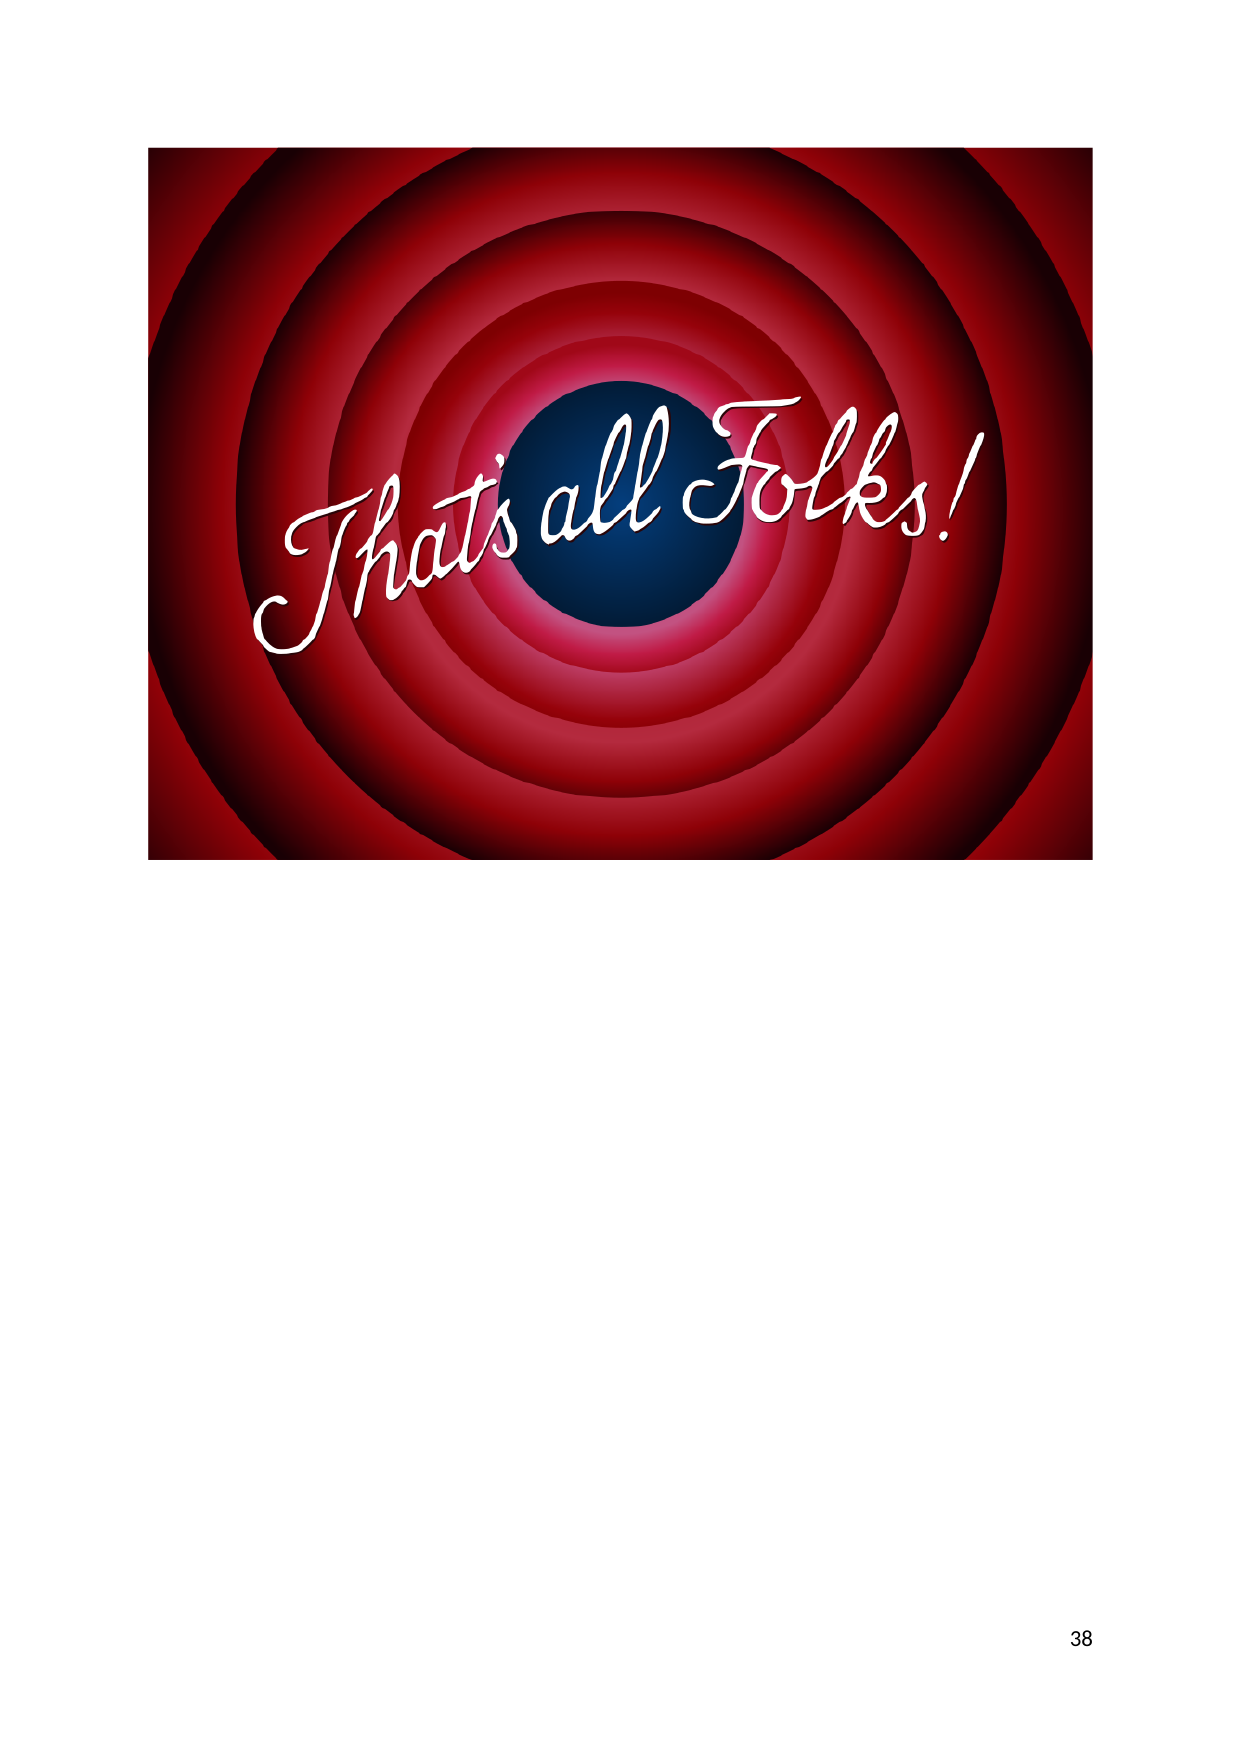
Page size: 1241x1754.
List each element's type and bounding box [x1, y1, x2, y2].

picture [147, 147, 1093, 860]
